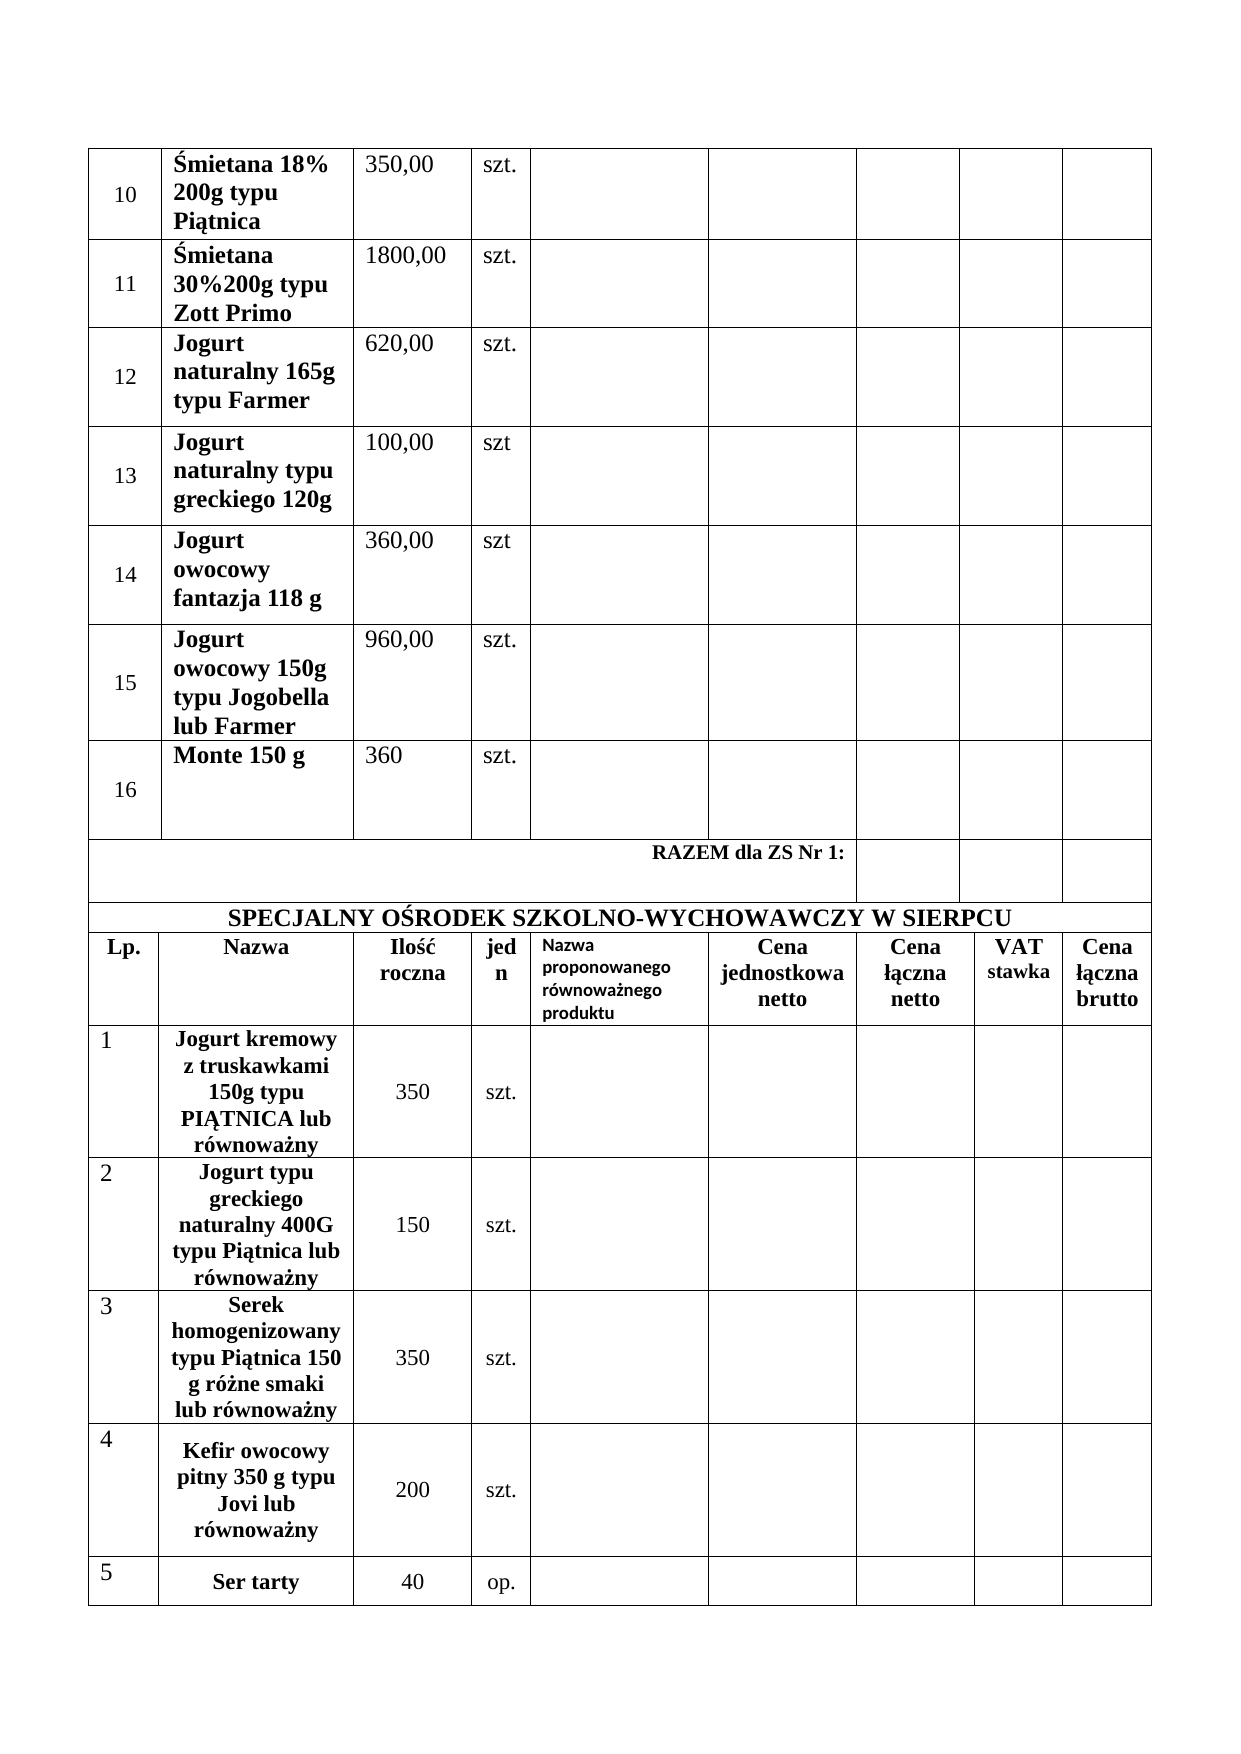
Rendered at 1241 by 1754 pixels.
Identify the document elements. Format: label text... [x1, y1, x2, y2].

table_cell [1063, 427, 1151, 524]
table_cell [531, 149, 708, 239]
table_cell [709, 741, 856, 838]
table_cell [857, 840, 959, 902]
table_cell [1063, 328, 1151, 426]
table_cell Jogurt owocowy 150g typu Jogobella lub Farmer [162, 625, 353, 739]
table_cell [1063, 1158, 1151, 1290]
table_cell [709, 1026, 856, 1157]
table_cell [975, 1026, 1062, 1157]
table_cell szt. [472, 1291, 530, 1423]
table_cell [960, 427, 1062, 524]
table_cell 360,00 [354, 526, 471, 623]
table_cell Śmietana 18% 200g typu Piątnica [162, 149, 353, 239]
table_cell szt. [472, 328, 530, 426]
table_cell [531, 741, 708, 838]
table_cell 1800,00 [354, 240, 471, 327]
table_cell [1063, 1291, 1151, 1423]
table_cell szt. [472, 149, 530, 239]
table_cell Ilość roczna [354, 933, 471, 1024]
table_cell [857, 1424, 974, 1556]
table_cell [709, 427, 856, 524]
table_cell VAT stawka [975, 933, 1062, 1024]
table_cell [159, 1557, 353, 1605]
table_cell op. [472, 1557, 530, 1605]
table_cell 5 [89, 1557, 158, 1605]
table_cell [531, 240, 708, 327]
table_cell szt. [472, 1158, 530, 1290]
table_cell 150 [354, 1158, 471, 1290]
table_cell 2 [89, 1158, 158, 1290]
table_cell 350 [354, 1026, 471, 1157]
table_cell 350,00 [354, 149, 471, 239]
table_cell [857, 240, 959, 327]
table_cell Cena łączna brutto [1063, 933, 1151, 1024]
table_cell [1063, 526, 1151, 623]
table_cell [1063, 1424, 1151, 1556]
table_cell [531, 1158, 708, 1290]
table_cell [960, 840, 1062, 902]
table_cell [531, 1026, 708, 1157]
table_cell [709, 240, 856, 327]
table_cell Jogurt naturalny typu greckiego 120g [162, 427, 353, 524]
table_cell 4 [89, 1424, 158, 1556]
table_cell [531, 427, 708, 524]
table_cell [857, 328, 959, 426]
table_cell 200 [354, 1424, 471, 1556]
table_cell [857, 1557, 974, 1605]
table_cell Nazwa [159, 933, 353, 1024]
table_cell [531, 1291, 708, 1423]
table_cell Jogurt naturalny 165g typu Farmer [162, 328, 353, 426]
table_cell [857, 741, 959, 838]
table_cell 360 [354, 741, 471, 838]
table_cell 40 [354, 1557, 471, 1605]
table_cell Monte 150 g [162, 741, 353, 838]
table_cell Lp. [89, 933, 158, 1024]
table_cell szt [472, 427, 530, 524]
table_cell [975, 1424, 1062, 1556]
table_cell [531, 1557, 708, 1605]
table_cell [857, 625, 959, 739]
table_cell [1063, 741, 1151, 838]
table_cell [531, 526, 708, 623]
table_cell 13 [89, 427, 161, 524]
table_cell [1063, 625, 1151, 739]
table_cell [1063, 840, 1151, 902]
table_cell 1 [89, 1026, 158, 1157]
table_cell [1063, 1026, 1151, 1157]
table_cell [709, 1158, 856, 1290]
table_cell [975, 1291, 1062, 1423]
table_cell RAZEM dla ZS Nr 1: [89, 840, 856, 902]
table_cell [857, 149, 959, 239]
table_cell Jogurt kremowy z truskawkami 150g typu PIĄTNICA lub równoważny [159, 1026, 353, 1157]
table_cell [857, 526, 959, 623]
table_cell [1063, 240, 1151, 327]
table_cell [531, 328, 708, 426]
table_cell 11 [89, 240, 161, 327]
table_cell 10 [89, 149, 161, 239]
table_cell szt. [472, 1026, 530, 1157]
table_cell [531, 1424, 708, 1556]
table_cell Serek homogenizowany typu Piątnica 150 g różne smaki lub równoważny [159, 1291, 353, 1423]
table_cell Cena jednostkowa netto [709, 933, 856, 1024]
table_cell Nazwa proponowanego równoważnego produktu [531, 933, 708, 1024]
table_cell [709, 625, 856, 739]
table_cell szt. [472, 1424, 530, 1556]
table_cell Cena łączna netto [857, 933, 974, 1024]
table_cell szt [472, 526, 530, 623]
table_cell 620,00 [354, 328, 471, 426]
table_cell 16 [89, 741, 161, 838]
table_cell [709, 1291, 856, 1423]
table_cell [975, 1158, 1062, 1290]
table_cell 350 [354, 1291, 471, 1423]
table_cell [857, 1026, 974, 1157]
table_cell [709, 1557, 856, 1605]
table_cell szt. [472, 625, 530, 739]
table_cell [1063, 1557, 1151, 1605]
table_cell [960, 625, 1062, 739]
table_cell [960, 328, 1062, 426]
table_cell [960, 741, 1062, 838]
table_cell 3 [89, 1291, 158, 1423]
table_cell [857, 427, 959, 524]
table_cell 100,00 [354, 427, 471, 524]
table_cell Jogurt typu greckiego naturalny 400G typu Piątnica lub równoważny [159, 1158, 353, 1290]
table_cell [709, 1424, 856, 1556]
table_cell jedn [472, 933, 530, 1024]
table_cell Kefir owocowy pitny 350 g typu Jovi lub równoważny [159, 1424, 353, 1556]
table_cell [857, 1158, 974, 1290]
table_cell [960, 526, 1062, 623]
table_cell 15 [89, 625, 161, 739]
table_cell [1063, 149, 1151, 239]
table_cell [960, 240, 1062, 327]
table_cell 12 [89, 328, 161, 426]
table_cell [975, 1557, 1062, 1605]
table_cell [709, 526, 856, 623]
table_cell Śmietana 30%200g typu Zott Primo [162, 240, 353, 327]
table_cell 14 [89, 526, 161, 623]
table_cell [709, 149, 856, 239]
table_cell [709, 328, 856, 426]
table_cell [857, 1291, 974, 1423]
table_cell 960,00 [354, 625, 471, 739]
table_cell szt. [472, 741, 530, 838]
table_cell Jogurt owocowy fantazja 118 g [162, 526, 353, 623]
table_cell SPECJALNY OŚRODEK SZKOLNO-WYCHOWAWCZY W SIERPCU [89, 903, 1151, 932]
table_cell [960, 149, 1062, 239]
table_cell szt. [472, 240, 530, 327]
table_cell [531, 625, 708, 739]
